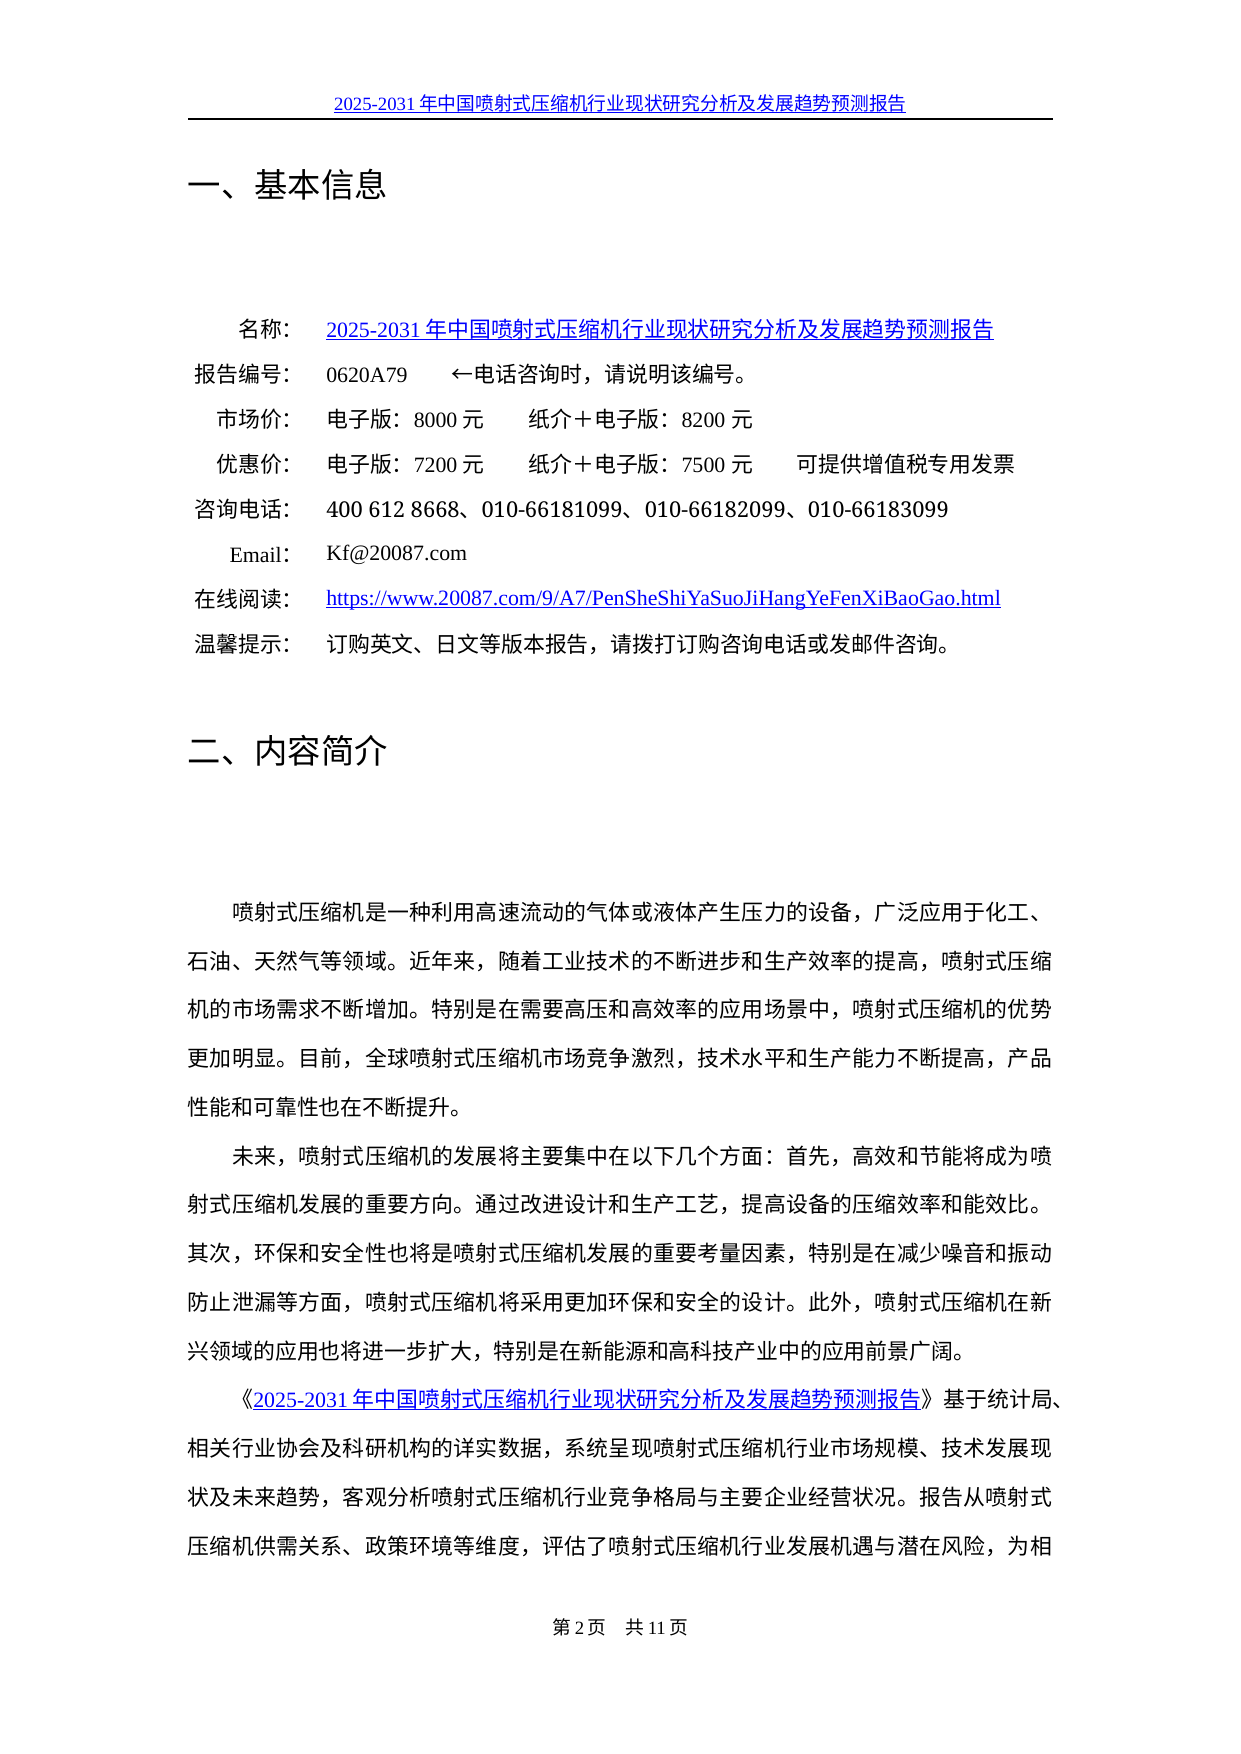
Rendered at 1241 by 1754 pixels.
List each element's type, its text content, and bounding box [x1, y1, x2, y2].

table_cell 报告编号： [167, 357, 315, 402]
table_cell 温馨提示： [167, 627, 315, 672]
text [187, 894, 1053, 1561]
table_header 2025-2031年中国喷射式压缩机行业现状研究分析及发展趋势预测报告 [315, 312, 1073, 357]
table_header 名称： [167, 312, 315, 357]
title 二、内容简介 [187, 717, 1053, 782]
table_cell 400 612 8668、010-66181099、010-66182099、010-66183099 [315, 492, 1073, 537]
table_cell 咨询电话： [167, 492, 315, 537]
table_cell 市场价： [167, 402, 315, 447]
table_cell 在线阅读： [167, 582, 315, 627]
table_cell 电子版：8000 元 纸介＋电子版：8200 元 [315, 402, 1073, 447]
table_cell [315, 582, 1073, 627]
table_cell Kf@20087.com [315, 537, 1073, 582]
table_cell Email： [167, 537, 315, 582]
table_cell 优惠价： [167, 447, 315, 492]
table_cell 0620A79 ←电话咨询时，请说明该编号。 [315, 357, 1073, 402]
title 一、基本信息 [187, 150, 1053, 215]
table_cell 订购英文、日文等版本报告，请拨打订购咨询电话或发邮件咨询。 [315, 627, 1073, 672]
table_cell 电子版：7200 元 纸介＋电子版：7500 元 可提供增值税专用发票 [315, 447, 1073, 492]
